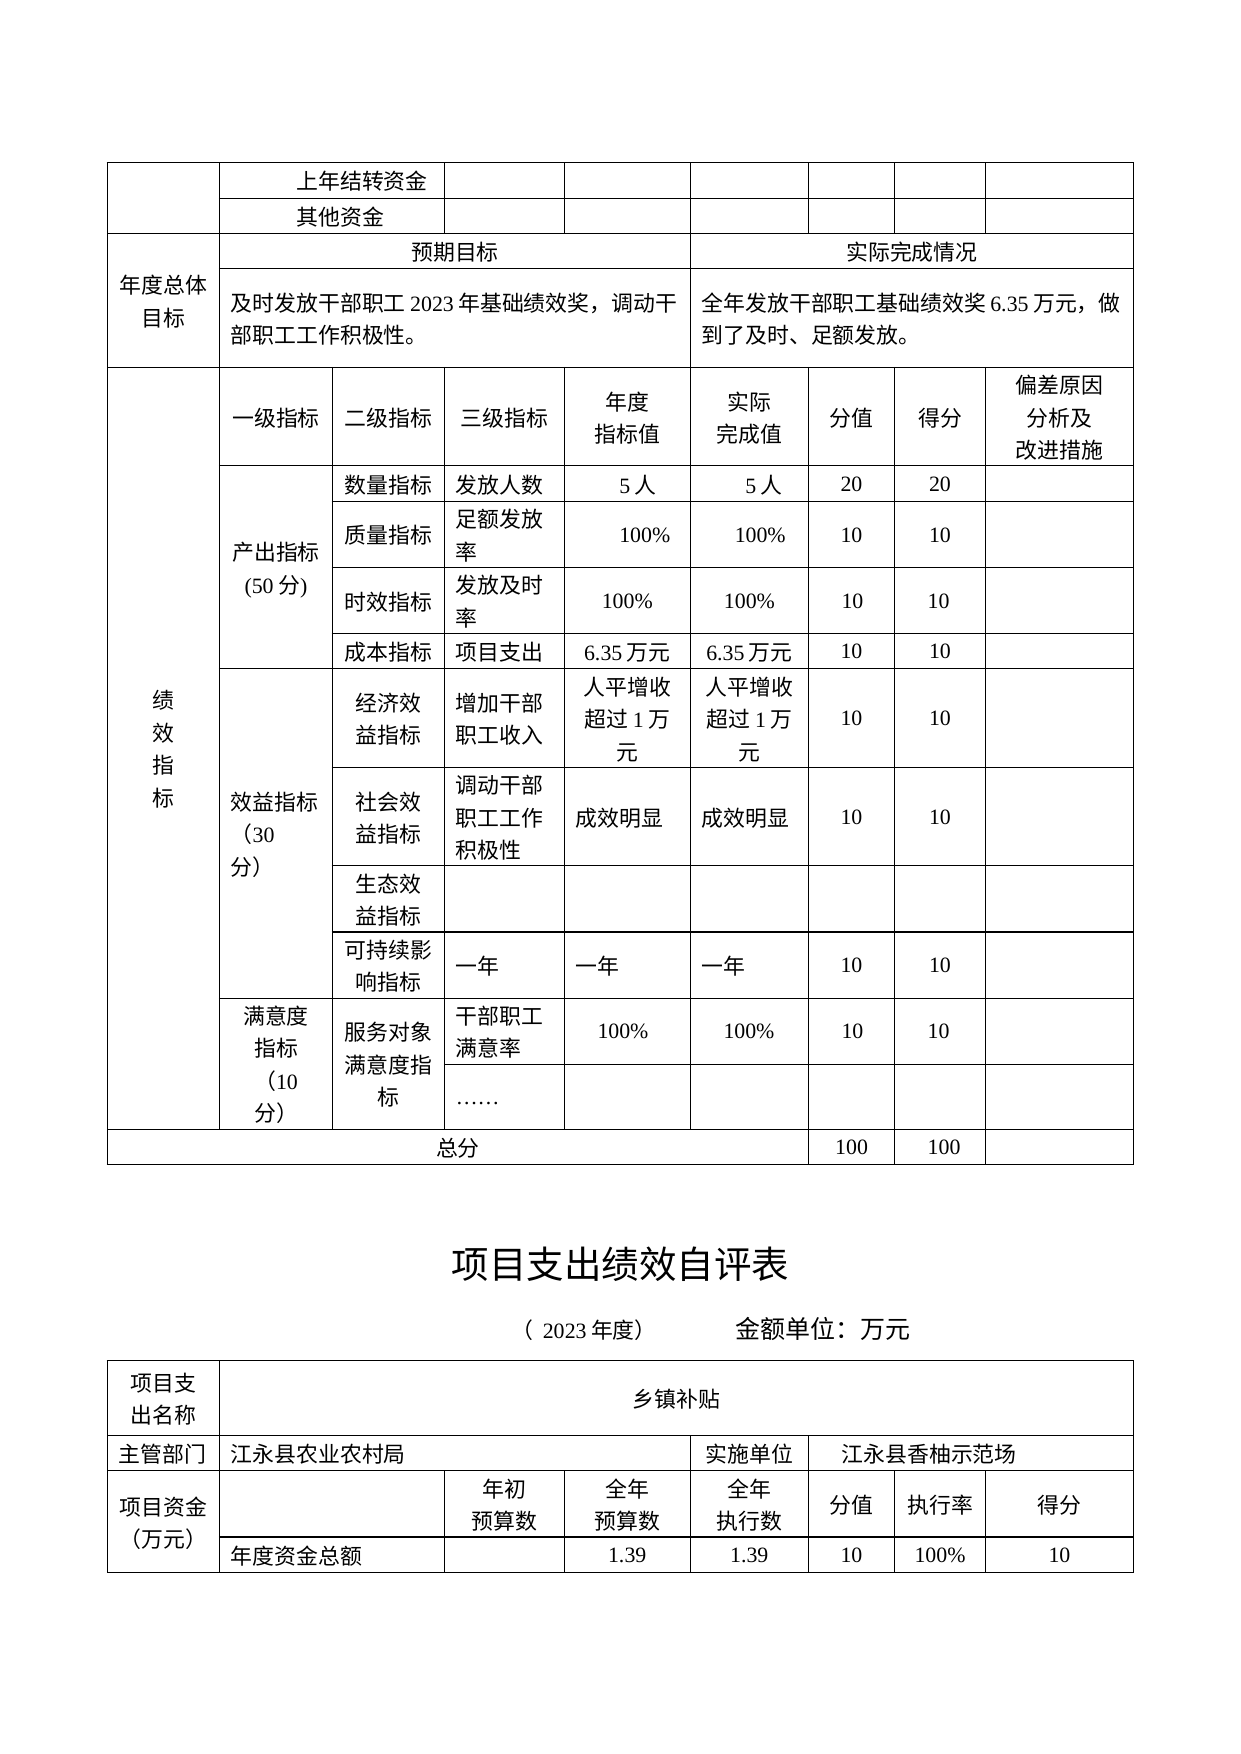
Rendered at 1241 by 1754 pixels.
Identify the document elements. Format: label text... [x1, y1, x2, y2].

table_cell 偏差原因 分析及 改进措施 [986, 368, 1133, 465]
table_cell [809, 866, 894, 931]
table_cell 总分 [108, 1130, 808, 1164]
table_cell 生态效 益指标 [333, 866, 444, 931]
table_cell [809, 1065, 894, 1128]
table_cell [445, 1538, 564, 1572]
table_cell 满意度 指标 （10分） [220, 999, 332, 1128]
table_cell 执行率 [895, 1471, 985, 1536]
table_cell 二级指标 [333, 368, 444, 465]
table_cell [809, 163, 894, 197]
table_cell 上年结转资金 [220, 163, 444, 197]
table_cell 100 [809, 1130, 894, 1164]
table_cell 效益指标 （30分） [220, 669, 332, 997]
table_cell 数量指标 [333, 466, 444, 501]
table_cell [986, 669, 1133, 767]
table_cell 10 [809, 634, 894, 668]
table_cell [986, 1065, 1133, 1128]
table_cell [691, 866, 808, 931]
table_cell 发放人数 [445, 466, 564, 501]
table_cell [895, 866, 985, 931]
table_cell 10 [895, 933, 985, 997]
table_cell 100% [565, 999, 690, 1063]
table_cell 100% [565, 568, 690, 633]
table_cell 实施单位 [691, 1436, 808, 1470]
table_cell 干部职工满意率 [445, 999, 564, 1063]
table_cell 一年 [445, 933, 564, 997]
table_cell [986, 1130, 1133, 1164]
table_cell 分值 [809, 1471, 894, 1536]
table_cell 一年 [691, 933, 808, 997]
table_cell 全年发放干部职工基础绩效奖6.35万元，做到了及时、足额发放。 [691, 269, 1133, 367]
table_cell 产出指标 (50分) [220, 466, 332, 668]
table_cell 10 [895, 502, 985, 567]
table_cell 项目资金 （万元） [108, 1471, 219, 1572]
table_cell 6.35万元 [565, 634, 690, 668]
table_cell [691, 163, 808, 197]
table_cell 足额发放率 [445, 502, 564, 567]
table_cell 100% [691, 568, 808, 633]
table_cell 质量指标 [333, 502, 444, 567]
table_cell [895, 163, 985, 197]
table_cell 一级指标 [220, 368, 332, 465]
table_cell 发放及时率 [445, 568, 564, 633]
table_cell 1.39 [691, 1538, 808, 1572]
table_cell 10 [986, 1538, 1133, 1572]
table_cell 100% [895, 1538, 985, 1572]
table_cell 时效指标 [333, 568, 444, 633]
table_cell 实际 完成值 [691, 368, 808, 465]
table_cell 成效明显 [565, 768, 690, 865]
table_cell [895, 199, 985, 233]
table_cell 年度 指标值 [565, 368, 690, 465]
table_cell [986, 163, 1133, 197]
table_cell 可持续影响指标 [333, 933, 444, 997]
table_cell 主管部门 [108, 1436, 219, 1470]
table_cell 20 [895, 466, 985, 501]
table_cell [986, 466, 1133, 501]
table_cell 10 [809, 502, 894, 567]
table_cell 项目支出 [445, 634, 564, 668]
text （ 2023年度） 金额单位：万元 [187, 1295, 1053, 1360]
table_cell 人平增收超过1万元 [691, 669, 808, 767]
table_cell [220, 1471, 444, 1536]
table_cell 一年 [565, 933, 690, 997]
table_cell 10 [809, 669, 894, 767]
table_cell 全年 预算数 [565, 1471, 690, 1536]
table_cell 5人 [691, 466, 808, 501]
table_cell [445, 199, 564, 233]
table_cell 1.39 [565, 1538, 690, 1572]
table_cell 江永县香柚示范场 [809, 1436, 1133, 1470]
table_cell [565, 866, 690, 931]
table_cell [691, 199, 808, 233]
table_cell [986, 999, 1133, 1063]
table_cell 10 [895, 768, 985, 865]
table_cell 预期目标 [220, 234, 690, 268]
table_cell 10 [809, 768, 894, 865]
table_cell 得分 [895, 368, 985, 465]
table_cell 增加干部职工收入 [445, 669, 564, 767]
table_cell 100 [895, 1130, 985, 1164]
table_cell [565, 163, 690, 197]
table_cell [986, 568, 1133, 633]
table_cell 社会效 益指标 [333, 768, 444, 865]
table_cell [809, 199, 894, 233]
table_cell [445, 163, 564, 197]
table_cell [986, 866, 1133, 931]
table_cell 年初 预算数 [445, 1471, 564, 1536]
table_cell [895, 1065, 985, 1128]
table_header 项目支 出名称 [108, 1361, 219, 1435]
table_cell 人平增收超过1万元 [565, 669, 690, 767]
table_cell 6.35万元 [691, 634, 808, 668]
table_cell 10 [895, 999, 985, 1063]
table_cell [986, 768, 1133, 865]
table_cell 10 [895, 568, 985, 633]
table_header 乡镇补贴 [220, 1361, 1133, 1435]
text 项目支出绩效自评表 [187, 1230, 1053, 1295]
table_cell [445, 866, 564, 931]
table_cell 实际完成情况 [691, 234, 1133, 268]
table_cell 其他资金 [220, 199, 444, 233]
table_cell 三级指标 [445, 368, 564, 465]
table_cell 年度总体目标 [108, 234, 219, 367]
table_cell 100% [691, 999, 808, 1063]
table_cell …… [445, 1065, 564, 1128]
table_cell 分值 [809, 368, 894, 465]
table_cell 经济效 益指标 [333, 669, 444, 767]
table_cell 绩 效 指 标 [108, 368, 219, 1128]
table_cell 年度资金总额 [220, 1538, 444, 1572]
table_cell 及时发放干部职工2023年基础绩效奖，调动干部职工工作积极性。 [220, 269, 690, 367]
table_cell 得分 [986, 1471, 1133, 1536]
table_cell 成本指标 [333, 634, 444, 668]
table_cell 全年 执行数 [691, 1471, 808, 1536]
table_cell 10 [809, 999, 894, 1063]
table_cell 20 [809, 466, 894, 501]
table_cell 成效明显 [691, 768, 808, 865]
table_cell 10 [809, 568, 894, 633]
table_cell 100% [565, 502, 690, 567]
table_cell 10 [895, 634, 985, 668]
table_cell [565, 199, 690, 233]
table_cell 10 [895, 669, 985, 767]
table_cell [986, 502, 1133, 567]
table_cell [691, 1065, 808, 1128]
table_cell [986, 199, 1133, 233]
table_cell 服务对象满意度指标 [333, 999, 444, 1128]
table_cell 5人 [565, 466, 690, 501]
table_cell 调动干部职工工作积极性 [445, 768, 564, 865]
table_cell 江永县农业农村局 [220, 1436, 690, 1470]
table_cell 10 [809, 1538, 894, 1572]
table_cell [986, 933, 1133, 997]
table_cell 100% [691, 502, 808, 567]
table_cell [565, 1065, 690, 1128]
table_cell [986, 634, 1133, 668]
table_cell 10 [809, 933, 894, 997]
